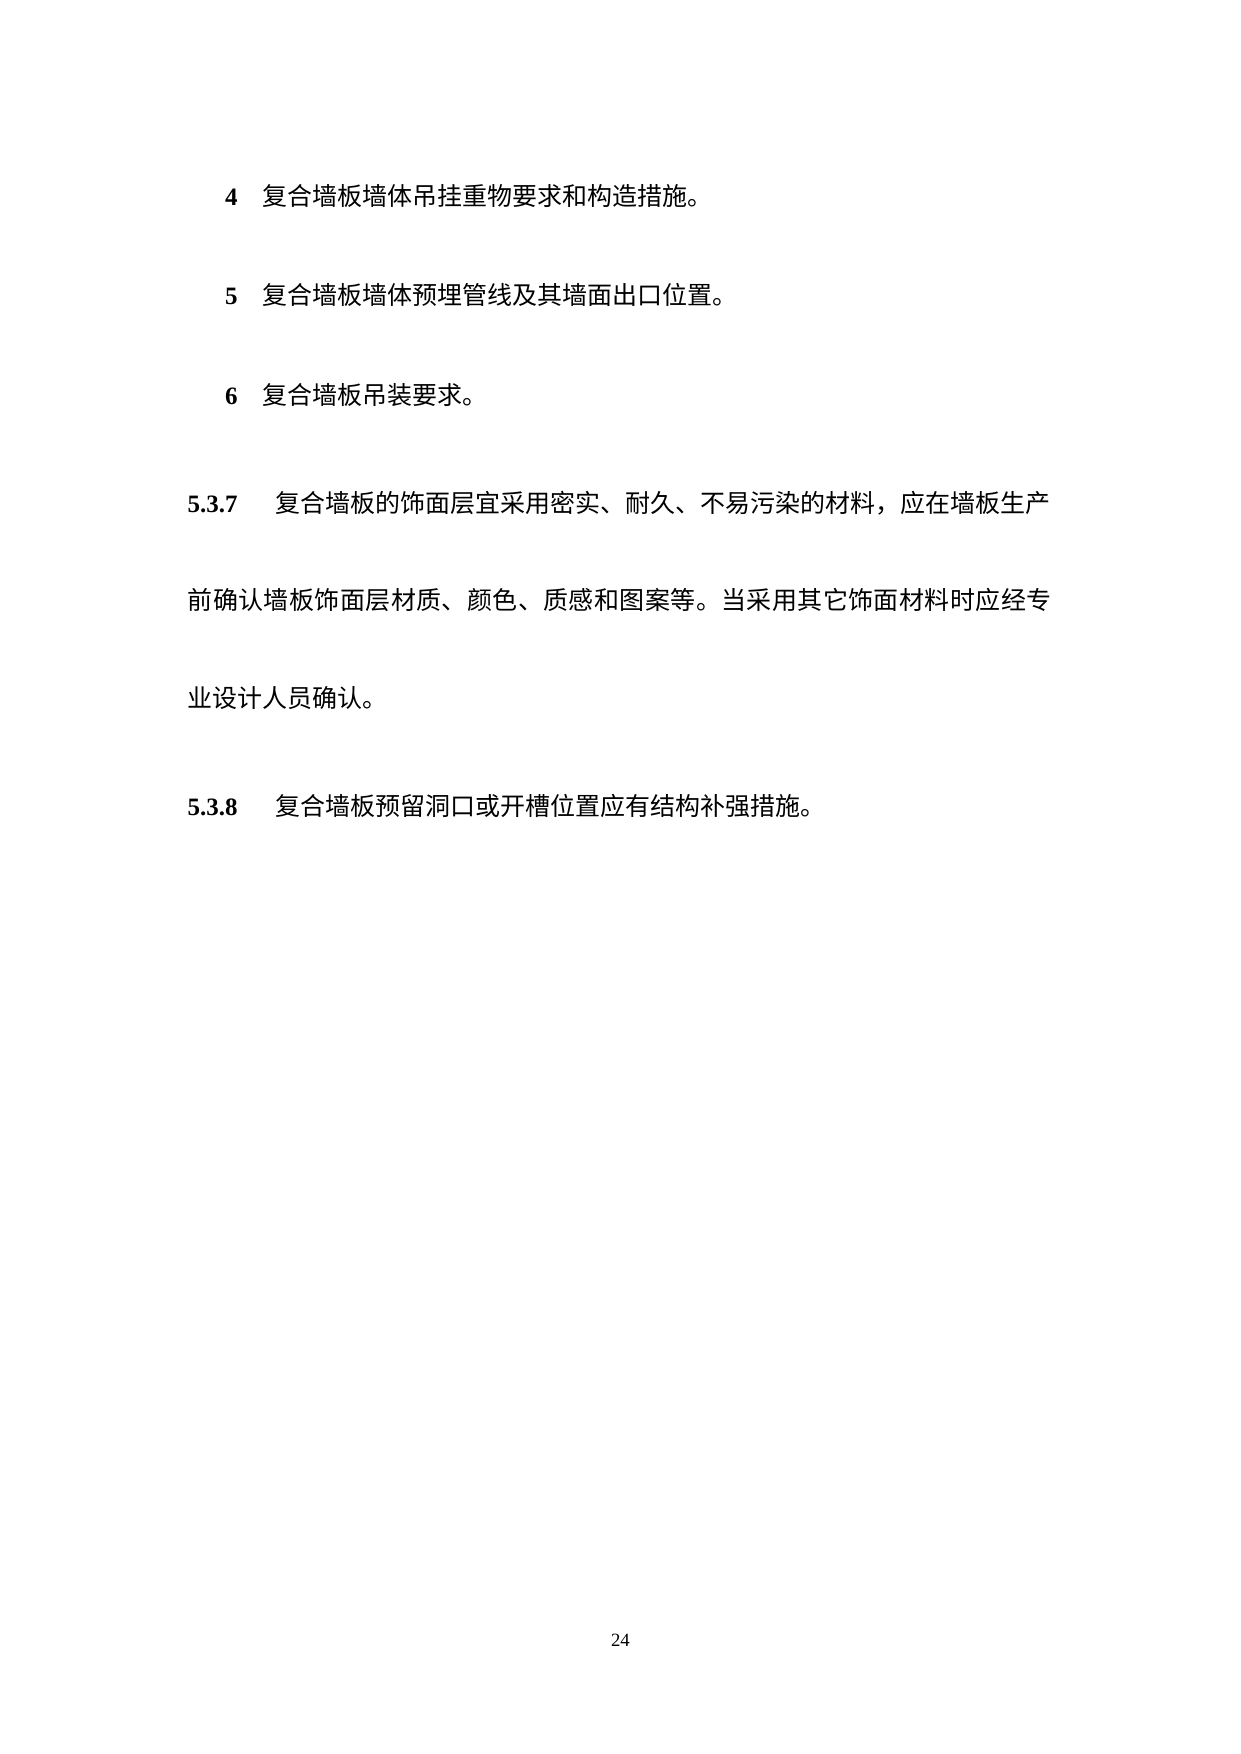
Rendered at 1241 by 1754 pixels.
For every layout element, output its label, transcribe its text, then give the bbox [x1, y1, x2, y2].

text 6 复合墙板吊装要求。 [187, 361, 1053, 426]
subtitle 复合墙板预留洞口或开槽位置应有结构补强措施。 [187, 772, 1053, 837]
subtitle 复合墙板的饰面层宜采用密实、耐久、不易污染的材料，应在墙板生产前确认墙板饰面层材质、颜色、质感和图案等。当采用其它饰面材料时应经专业设计人员确认。 [187, 469, 1053, 729]
text 4 复合墙板墙体吊挂重物要求和构造措施。 [187, 162, 1053, 227]
text 5 复合墙板墙体预埋管线及其墙面出口位置。 [187, 261, 1053, 326]
